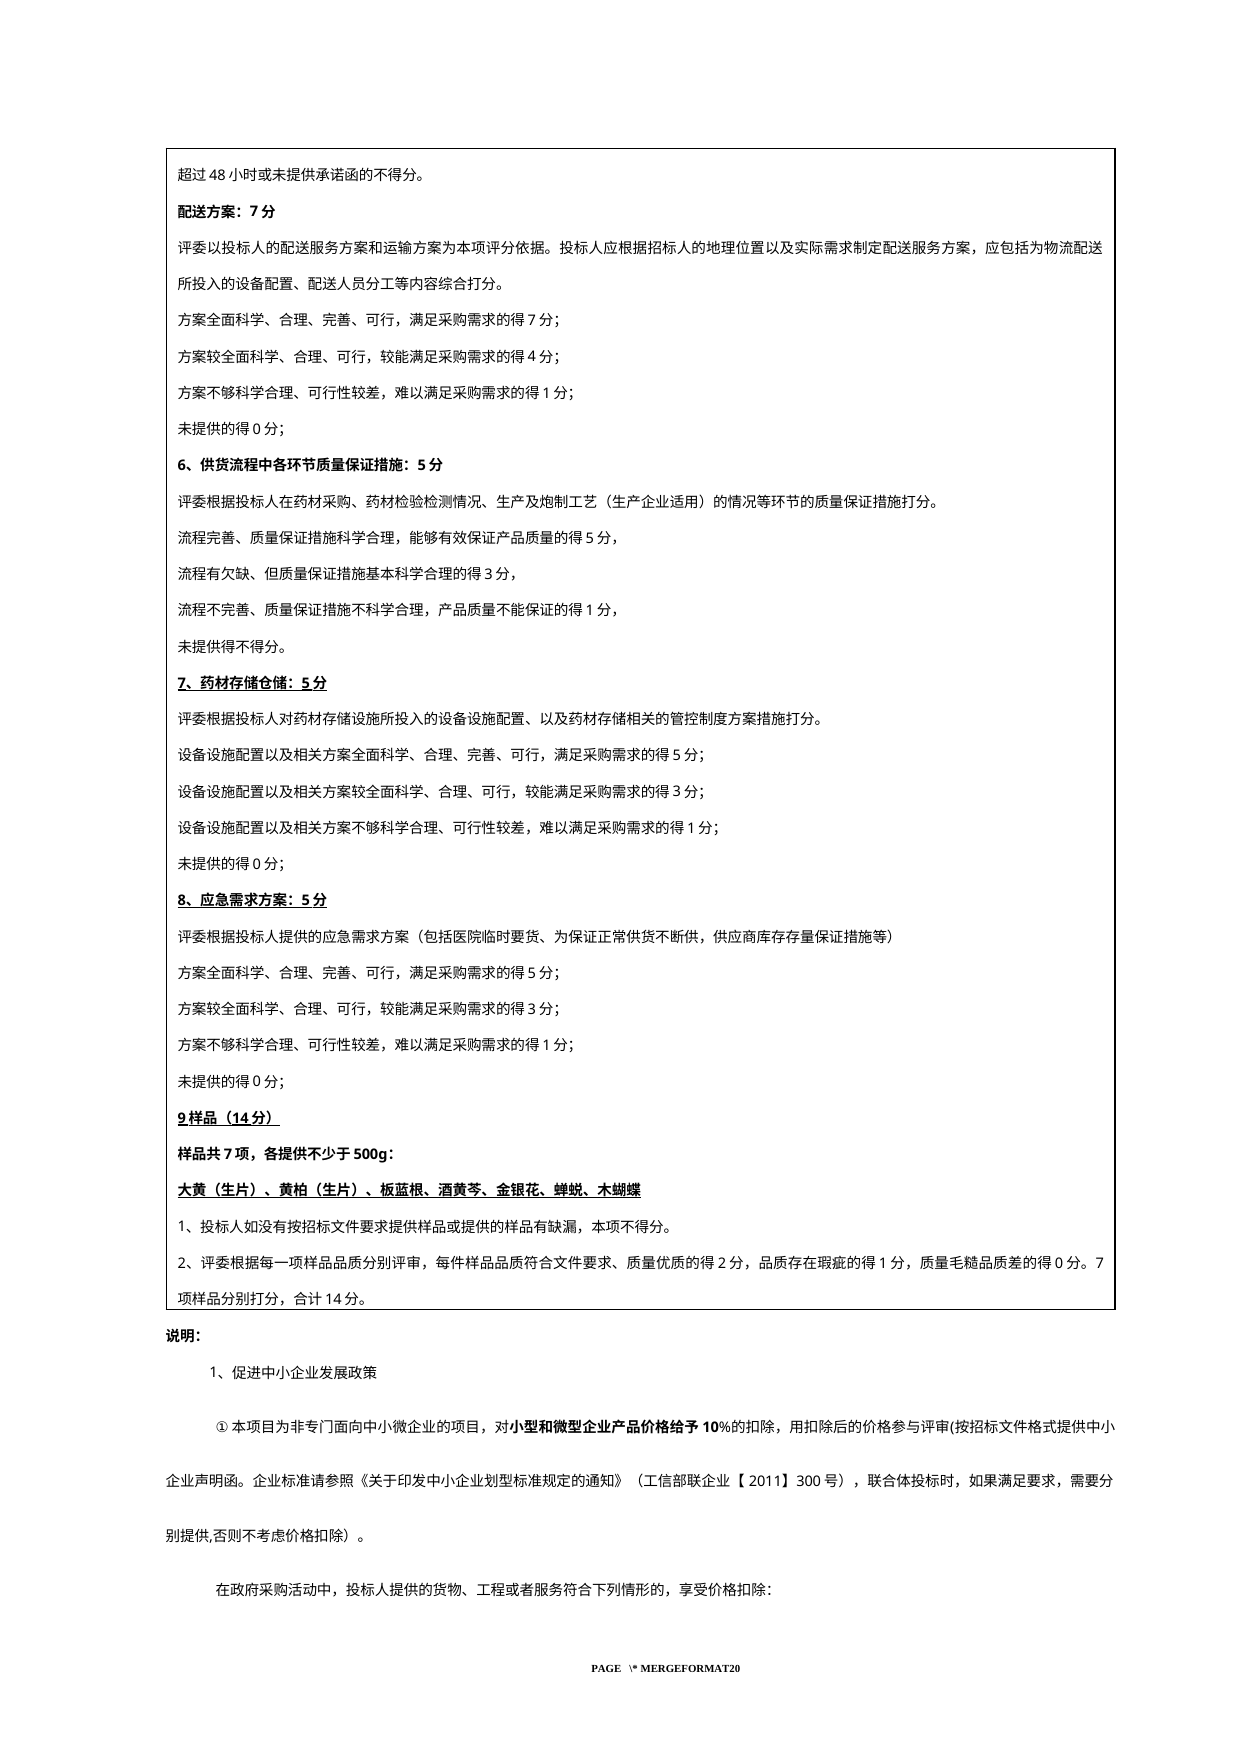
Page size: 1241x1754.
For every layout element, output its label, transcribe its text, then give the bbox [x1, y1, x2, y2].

text ①本项目为非专门面向中小微企业的项目，对小型和微型企业产品价格给予10%的扣除，用扣除后的价格参与评审(按招标文件格式提供中小企业声明函。企业标准请参照《关于印发中小企业划型标准规定的通知》（工信部联企业【2011】300号），联合体投标时，如果满足要求，需要分别提供,否则不考虑价格扣除）。 [165, 1400, 1115, 1545]
text 在政府采购活动中，投标人提供的货物、工程或者服务符合下列情形的，享受价格扣除： [165, 1563, 1115, 1600]
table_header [167, 149, 1114, 1309]
text 1、促进中小企业发展政策 [165, 1346, 1115, 1382]
text 说明： [165, 1310, 1115, 1346]
